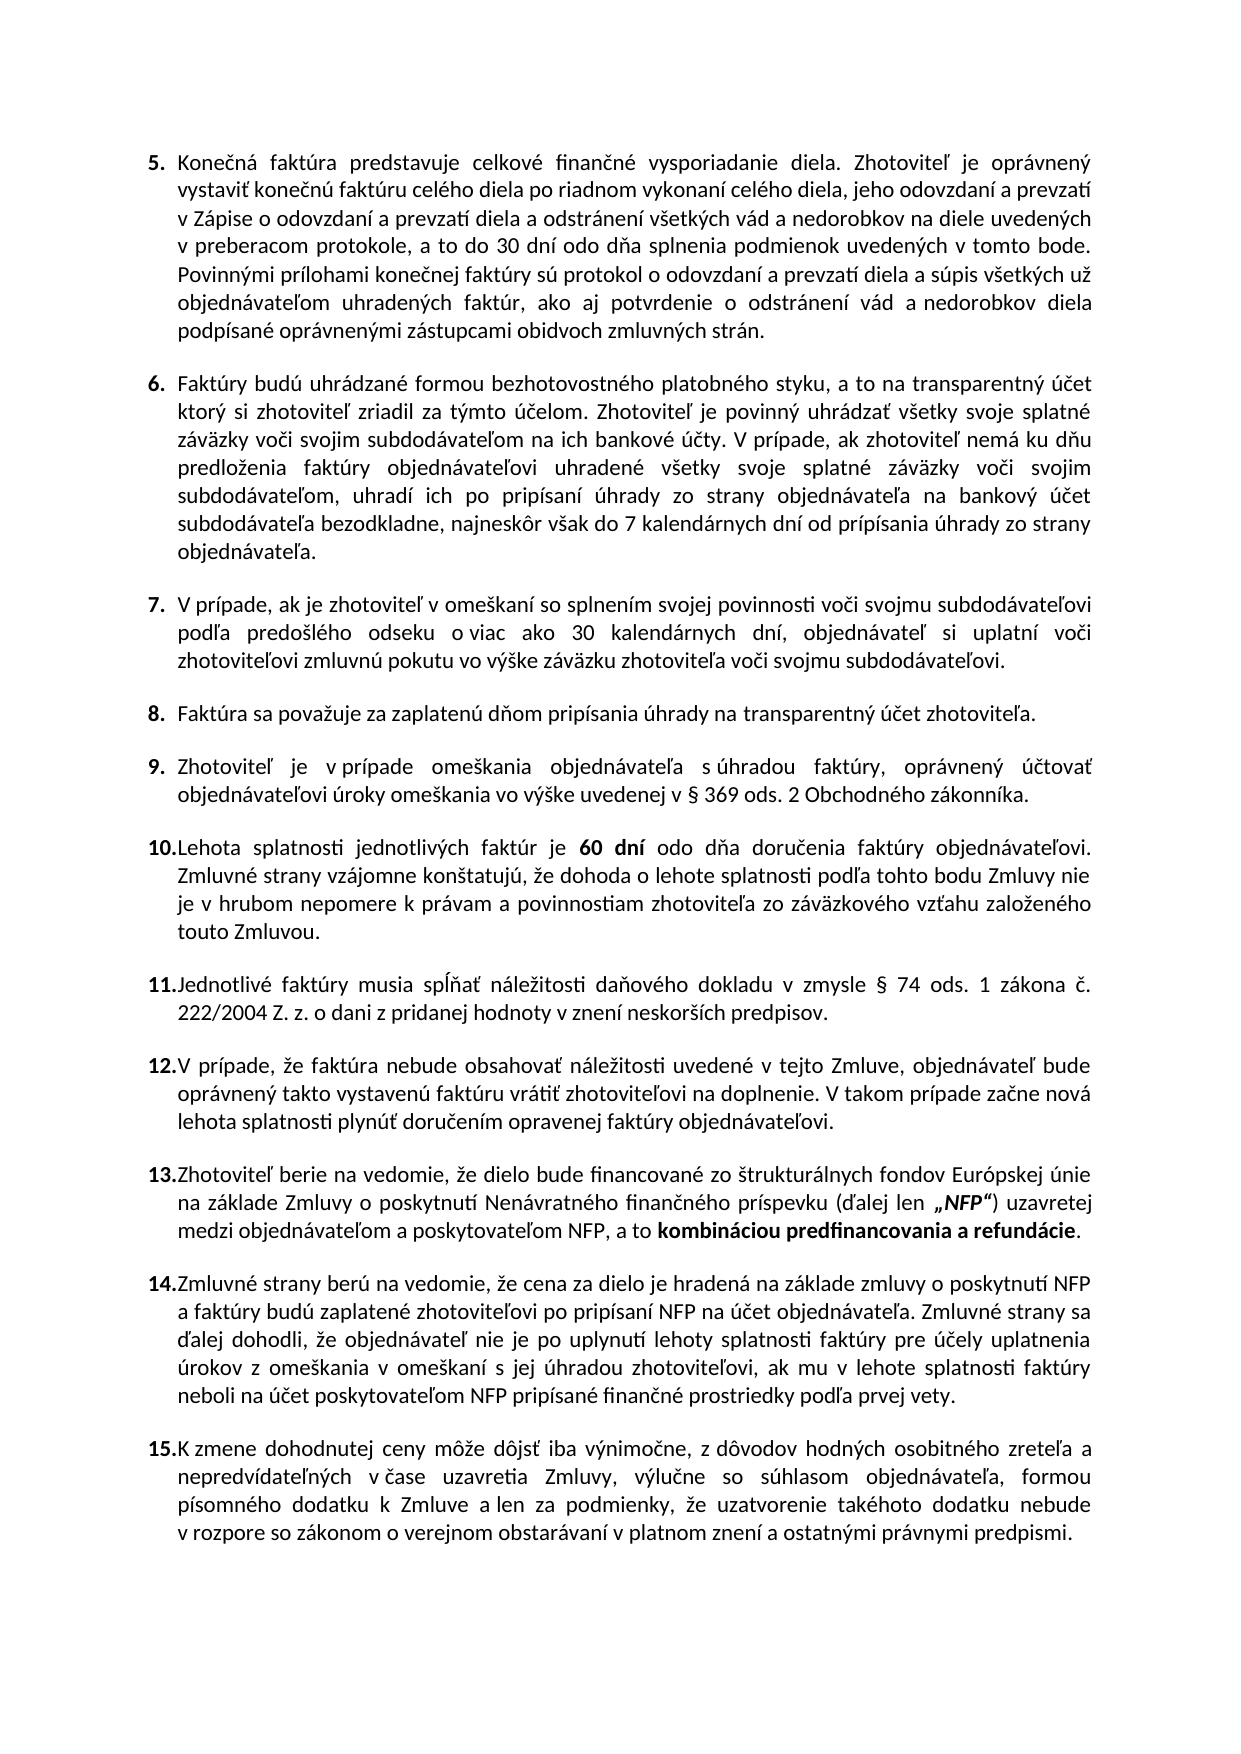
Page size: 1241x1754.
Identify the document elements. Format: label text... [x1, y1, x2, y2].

list K zmene dohodnutej ceny môže dôjsť iba výnimočne, z dôvodov hodných osobitného zreteľa a nepredvídateľných v čase uzavretia Zmluvy, výlučne so súhlasom objednávateľa, formou písomného dodatku k Zmluve a len za podmienky, že uzatvorenie takéhoto dodatku nebude v rozpore so zákonom o verejnom obstarávaní v platnom znení a ostatnými právnymi predpismi. [148, 1434, 1093, 1546]
list Zhotoviteľ je v prípade omeškania objednávateľa s úhradou faktúry, oprávnený účtovať objednávateľovi úroky omeškania vo výške uvedenej v § 369 ods. 2 Obchodného zákonníka. [148, 752, 1093, 808]
list Lehota splatnosti jednotlivých faktúr je 60 dní odo dňa doručenia faktúry objednávateľovi. Zmluvné strany vzájomne konštatujú, že dohoda o lehote splatnosti podľa tohto bodu Zmluvy nie je v hrubom nepomere k právam a povinnostiam zhotoviteľa zo záväzkového vzťahu založeného touto Zmluvou. [148, 833, 1093, 945]
list Konečná faktúra predstavuje celkové finančné vysporiadanie diela. Zhotoviteľ je oprávnený vystaviť konečnú faktúru celého diela po riadnom vykonaní celého diela, jeho odovzdaní a prevzatí v Zápise o odovzdaní a prevzatí diela a odstránení všetkých vád a nedorobkov na diele uvedených v preberacom protokole, a to do 30 dní odo dňa splnenia podmienok uvedených v tomto bode. Povinnými prílohami konečnej faktúry sú protokol o odovzdaní a prevzatí diela a súpis všetkých už objednávateľom uhradených faktúr, ako aj potvrdenie o odstránení vád a nedorobkov diela podpísané oprávnenými zástupcami obidvoch zmluvných strán. [148, 148, 1093, 344]
list Jednotlivé faktúry musia spĺňať náležitosti daňového dokladu v zmysle § 74 ods. 1 zákona č. 222/2004 Z. z. o dani z pridanej hodnoty v znení neskorších predpisov. [148, 970, 1093, 1026]
list Faktúry budú uhrádzané formou bezhotovostného platobného styku, a to na transparentný účet ktorý si zhotoviteľ zriadil za týmto účelom. Zhotoviteľ je povinný uhrádzať všetky svoje splatné záväzky voči svojim subdodávateľom na ich bankové účty. V prípade, ak zhotoviteľ nemá ku dňu predloženia faktúry objednávateľovi uhradené všetky svoje splatné záväzky voči svojim subdodávateľom, uhradí ich po pripísaní úhrady zo strany objednávateľa na bankový účet subdodávateľa bezodkladne, najneskôr však do 7 kalendárnych dní od prípísania úhrady zo strany objednávateľa. [148, 369, 1093, 565]
list Zhotoviteľ berie na vedomie, že dielo bude financované zo štrukturálnych fondov Európskej únie na základe Zmluvy o poskytnutí Nenávratného finančného príspevku (ďalej len „NFP“) uzavretej medzi objednávateľom a poskytovateľom NFP, a to kombináciou predfinancovania a refundácie. [148, 1160, 1093, 1244]
list Faktúra sa považuje za zaplatenú dňom pripísania úhrady na transparentný účet zhotoviteľa. [148, 699, 1093, 727]
list V prípade, že faktúra nebude obsahovať náležitosti uvedené v tejto Zmluve, objednávateľ bude oprávnený takto vystavenú faktúru vrátiť zhotoviteľovi na doplnenie. V takom prípade začne nová lehota splatnosti plynúť doručením opravenej faktúry objednávateľovi. [148, 1051, 1093, 1135]
list Zmluvné strany berú na vedomie, že cena za dielo je hradená na základe zmluvy o poskytnutí NFP a faktúry budú zaplatené zhotoviteľovi po pripísaní NFP na účet objednávateľa. Zmluvné strany sa ďalej dohodli, že objednávateľ nie je po uplynutí lehoty splatnosti faktúry pre účely uplatnenia úrokov z omeškania v omeškaní s jej úhradou zhotoviteľovi, ak mu v lehote splatnosti faktúry neboli na účet poskytovateľom NFP pripísané finančné prostriedky podľa prvej vety. [148, 1269, 1093, 1409]
list V prípade, ak je zhotoviteľ v omeškaní so splnením svojej povinnosti voči svojmu subdodávateľovi podľa predošlého odseku o viac ako 30 kalendárnych dní, objednávateľ si uplatní voči zhotoviteľovi zmluvnú pokutu vo výške záväzku zhotoviteľa voči svojmu subdodávateľovi. [148, 590, 1093, 674]
